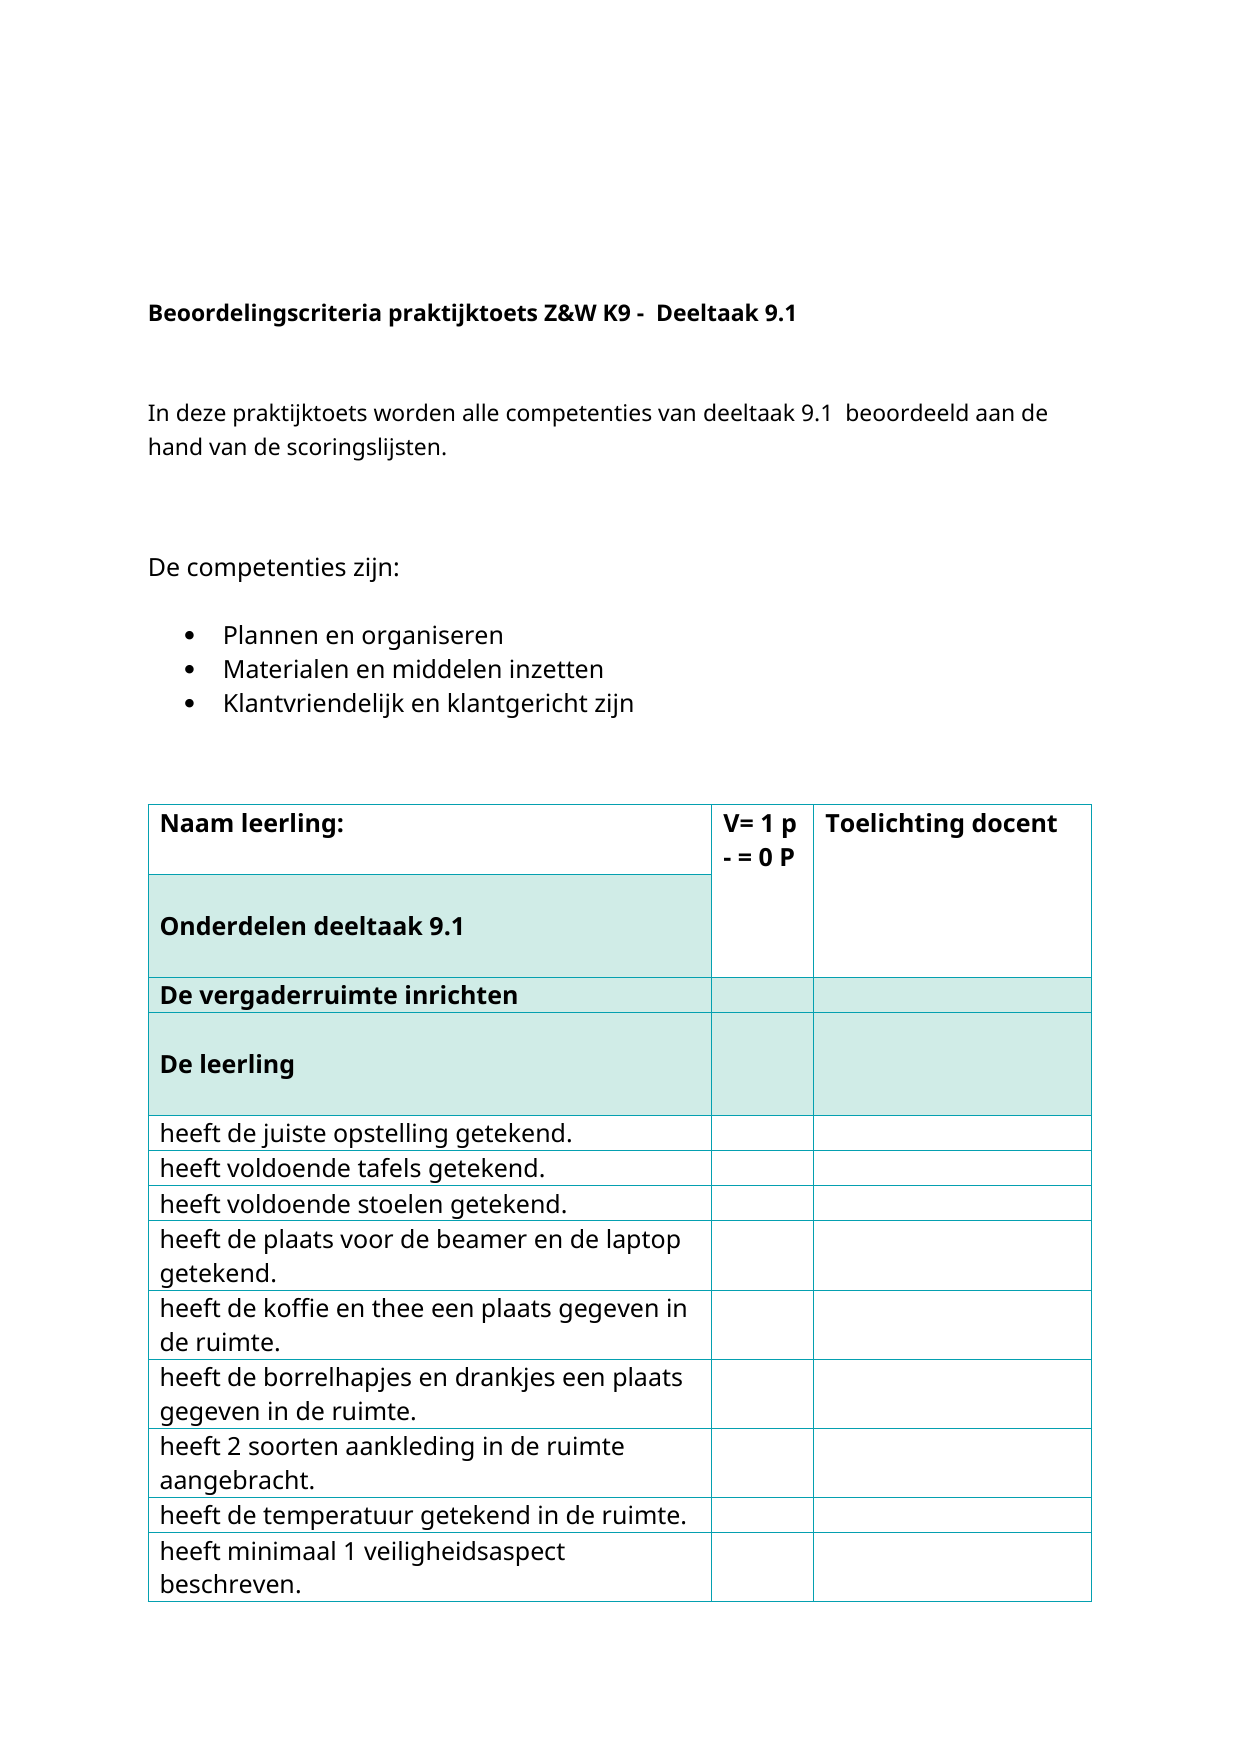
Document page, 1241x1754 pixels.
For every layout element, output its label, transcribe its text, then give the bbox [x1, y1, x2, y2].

table_cell [712, 1116, 813, 1150]
table_cell [814, 1186, 1091, 1220]
table_cell heeft de plaats voor de beamer en de laptop getekend. [149, 1221, 711, 1289]
table_header V= 1 p - = 0 P [712, 805, 813, 977]
table_cell [712, 1186, 813, 1220]
table_cell [712, 1221, 813, 1289]
table_cell [814, 1360, 1091, 1428]
table_cell heeft voldoende tafels getekend. [149, 1151, 711, 1185]
table_cell heeft de koffie en thee een plaats gegeven in de ruimte. [149, 1291, 711, 1359]
table_cell [712, 1013, 813, 1115]
list Plannen en organiseren [185, 618, 1093, 652]
table_cell [814, 1221, 1091, 1289]
table_header Naam leerling: [149, 805, 711, 873]
table_cell [814, 978, 1091, 1012]
table_cell [814, 1498, 1091, 1532]
table_cell [712, 978, 813, 1012]
table_cell [712, 1291, 813, 1359]
table_cell De leerling [149, 1013, 711, 1115]
table_cell heeft 2 soorten aankleding in de ruimte aangebracht. [149, 1429, 711, 1497]
table_header Toelichting docent [814, 805, 1091, 977]
table_cell [712, 1151, 813, 1185]
table_cell heeft minimaal 1 veiligheidsaspect beschreven. [149, 1533, 711, 1601]
table_cell heeft de borrelhapjes en drankjes een plaats gegeven in de ruimte. [149, 1360, 711, 1428]
text In deze praktijktoets worden alle competenties van deeltaak 9.1 beoordeeld aan de hand van de scoringslijsten. [148, 397, 1093, 462]
table_cell [814, 1116, 1091, 1150]
table_cell [712, 1360, 813, 1428]
table_cell [814, 1429, 1091, 1497]
table_cell Onderdelen deeltaak 9.1 [149, 875, 711, 977]
table_cell heeft de juiste opstelling getekend. [149, 1116, 711, 1150]
table_cell [712, 1533, 813, 1601]
table_cell [814, 1151, 1091, 1185]
list Klantvriendelijk en klantgericht zijn [185, 686, 1093, 720]
table_cell [712, 1429, 813, 1497]
text Beoordelingscriteria praktijktoets Z&W K9 - Deeltaak 9.1 [148, 297, 1093, 328]
table_cell De vergaderruimte inrichten [149, 978, 711, 1012]
list Materialen en middelen inzetten [185, 652, 1093, 686]
table_cell [814, 1013, 1091, 1115]
table_cell heeft voldoende stoelen getekend. [149, 1186, 711, 1220]
text De competenties zijn: [148, 549, 1093, 583]
table_cell [814, 1291, 1091, 1359]
table_cell heeft de temperatuur getekend in de ruimte. [149, 1498, 711, 1532]
table_cell [814, 1533, 1091, 1601]
table_cell [712, 1498, 813, 1532]
